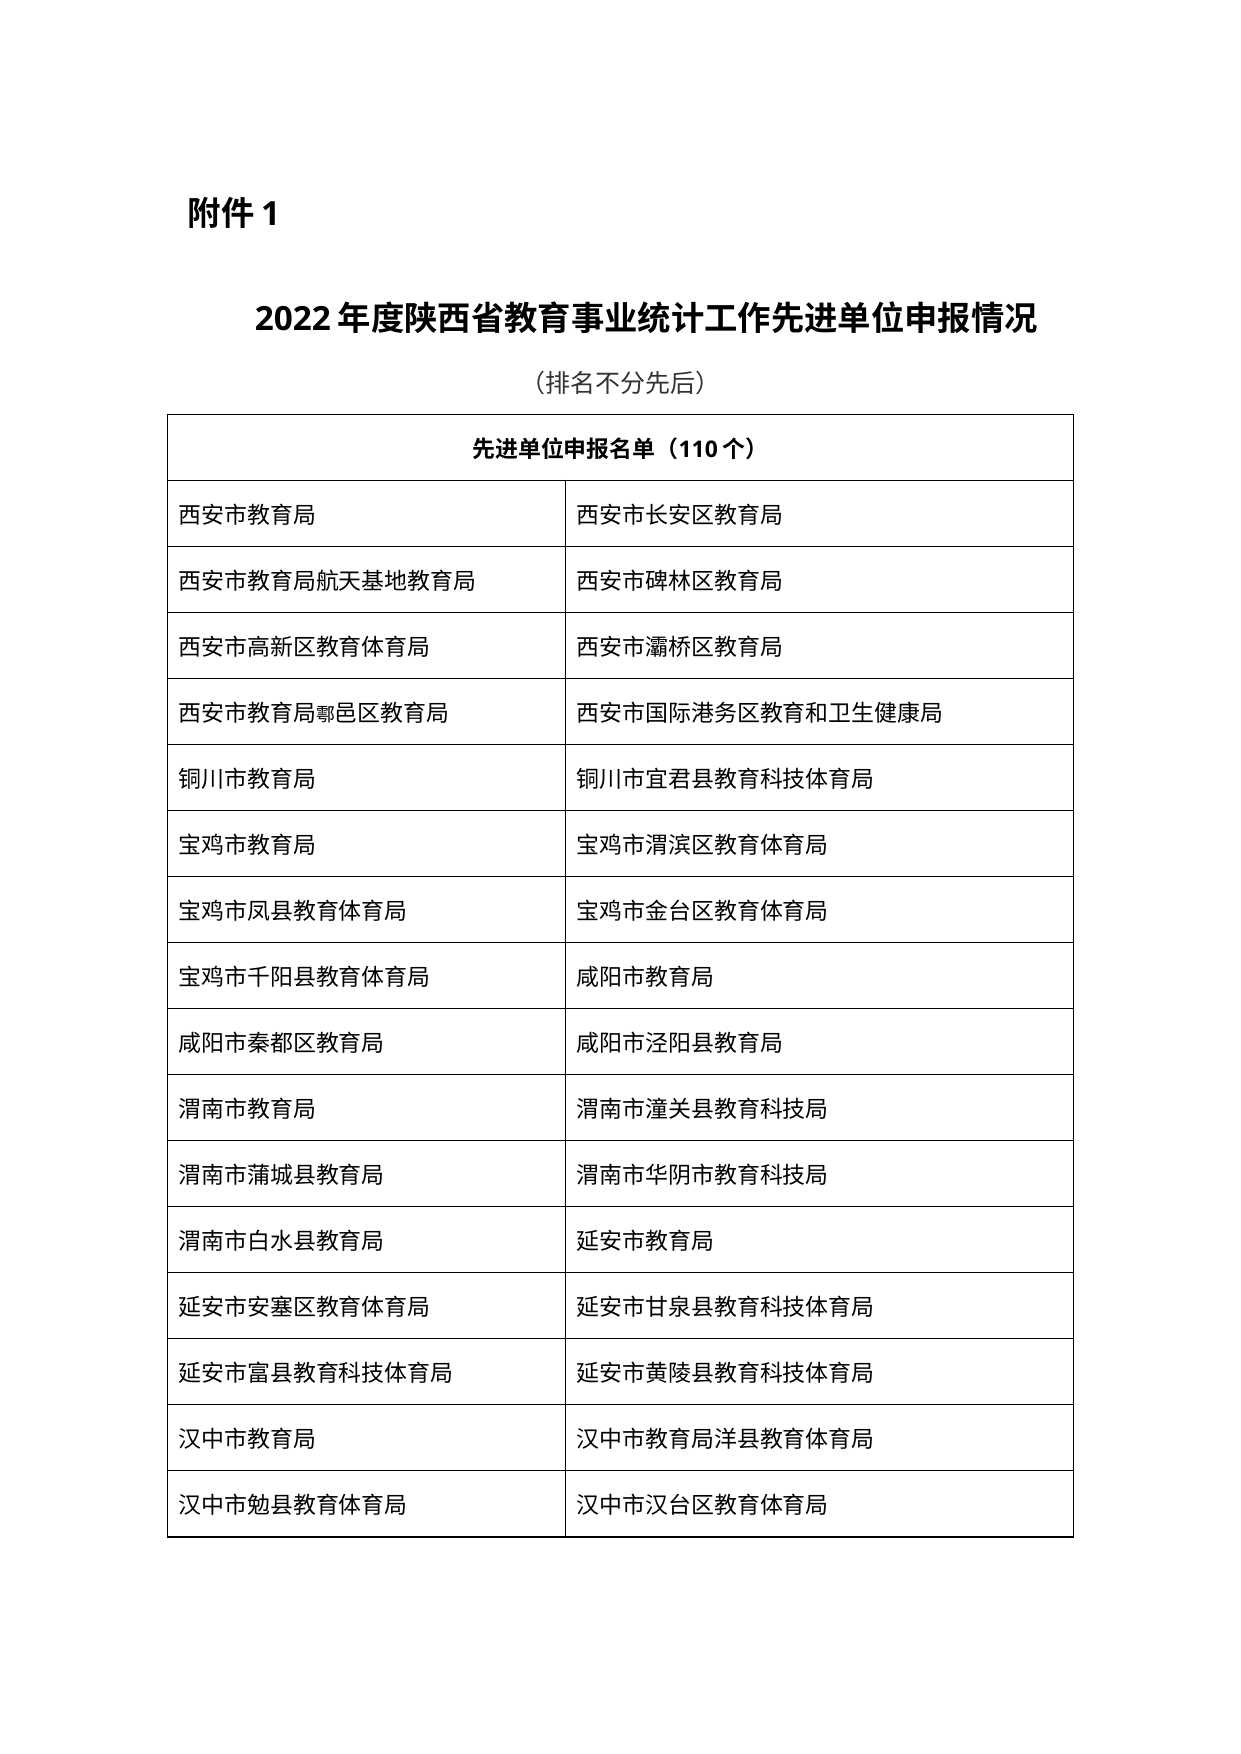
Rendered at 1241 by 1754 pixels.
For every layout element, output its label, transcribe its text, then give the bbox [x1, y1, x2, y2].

table_cell 宝鸡市渭滨区教育体育局 [566, 811, 1073, 876]
table_cell 汉中市汉台区教育体育局 [566, 1471, 1073, 1536]
table_cell 咸阳市泾阳县教育局 [566, 1009, 1073, 1074]
table_cell 西安市碑林区教育局 [566, 547, 1073, 612]
table_cell 汉中市教育局 [168, 1405, 565, 1470]
table_cell 铜川市宜君县教育科技体育局 [566, 745, 1073, 810]
table_cell 西安市高新区教育体育局 [168, 613, 565, 678]
table_cell 宝鸡市金台区教育体育局 [566, 877, 1073, 942]
table_cell 渭南市蒲城县教育局 [168, 1141, 565, 1206]
table_cell 西安市教育局鄠邑区教育局 [168, 679, 565, 744]
table_cell 西安市长安区教育局 [566, 481, 1073, 546]
table_cell 西安市教育局航天基地教育局 [168, 547, 565, 612]
table_cell 铜川市教育局 [168, 745, 565, 810]
table_cell 宝鸡市教育局 [168, 811, 565, 876]
table_cell 延安市富县教育科技体育局 [168, 1339, 565, 1404]
table_cell 咸阳市秦都区教育局 [168, 1009, 565, 1074]
table_cell 西安市国际港务区教育和卫生健康局 [566, 679, 1073, 744]
table_cell 宝鸡市千阳县教育体育局 [168, 943, 565, 1008]
table_cell 汉中市勉县教育体育局 [168, 1471, 565, 1536]
table_cell 宝鸡市凤县教育体育局 [168, 877, 565, 942]
table_cell 延安市教育局 [566, 1207, 1073, 1272]
text 2022年度陕西省教育事业统计工作先进单位申报情况 [187, 284, 1053, 349]
table_header 先进单位申报名单（110个） [168, 415, 1073, 480]
table_cell 渭南市白水县教育局 [168, 1207, 565, 1272]
table_cell 汉中市教育局洋县教育体育局 [566, 1405, 1073, 1470]
text （排名不分先后） [187, 349, 1053, 414]
table_cell 西安市灞桥区教育局 [566, 613, 1073, 678]
table_cell 咸阳市教育局 [566, 943, 1073, 1008]
table_cell 渭南市潼关县教育科技局 [566, 1075, 1073, 1140]
table_cell 渭南市华阴市教育科技局 [566, 1141, 1073, 1206]
table_cell 延安市甘泉县教育科技体育局 [566, 1273, 1073, 1338]
table_cell 延安市安塞区教育体育局 [168, 1273, 565, 1338]
table_cell 延安市黄陵县教育科技体育局 [566, 1339, 1073, 1404]
text 附件1 [187, 178, 1053, 243]
table_cell 渭南市教育局 [168, 1075, 565, 1140]
table_cell 西安市教育局 [168, 481, 565, 546]
